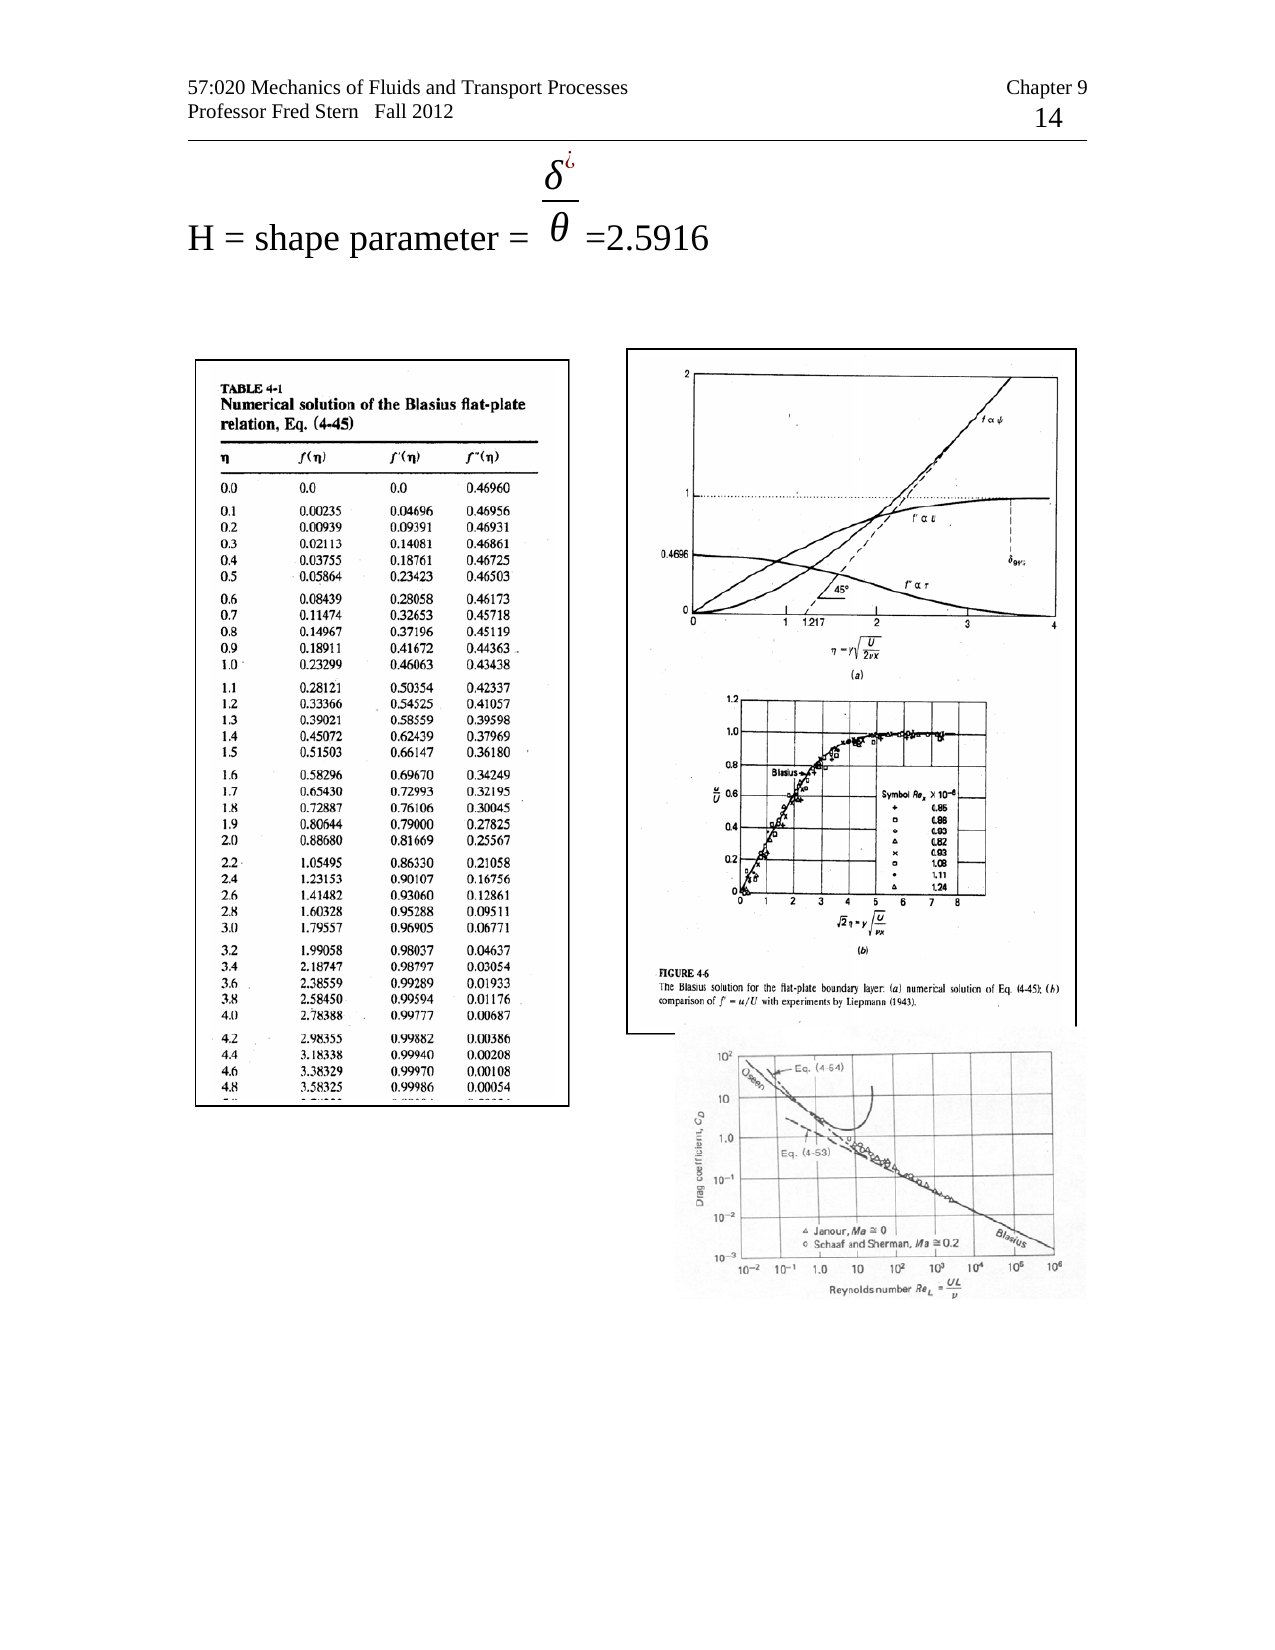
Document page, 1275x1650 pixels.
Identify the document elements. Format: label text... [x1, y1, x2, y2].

text H = shape parameter = =2.5916 [187, 150, 1087, 258]
picture [187, 344, 1087, 1299]
